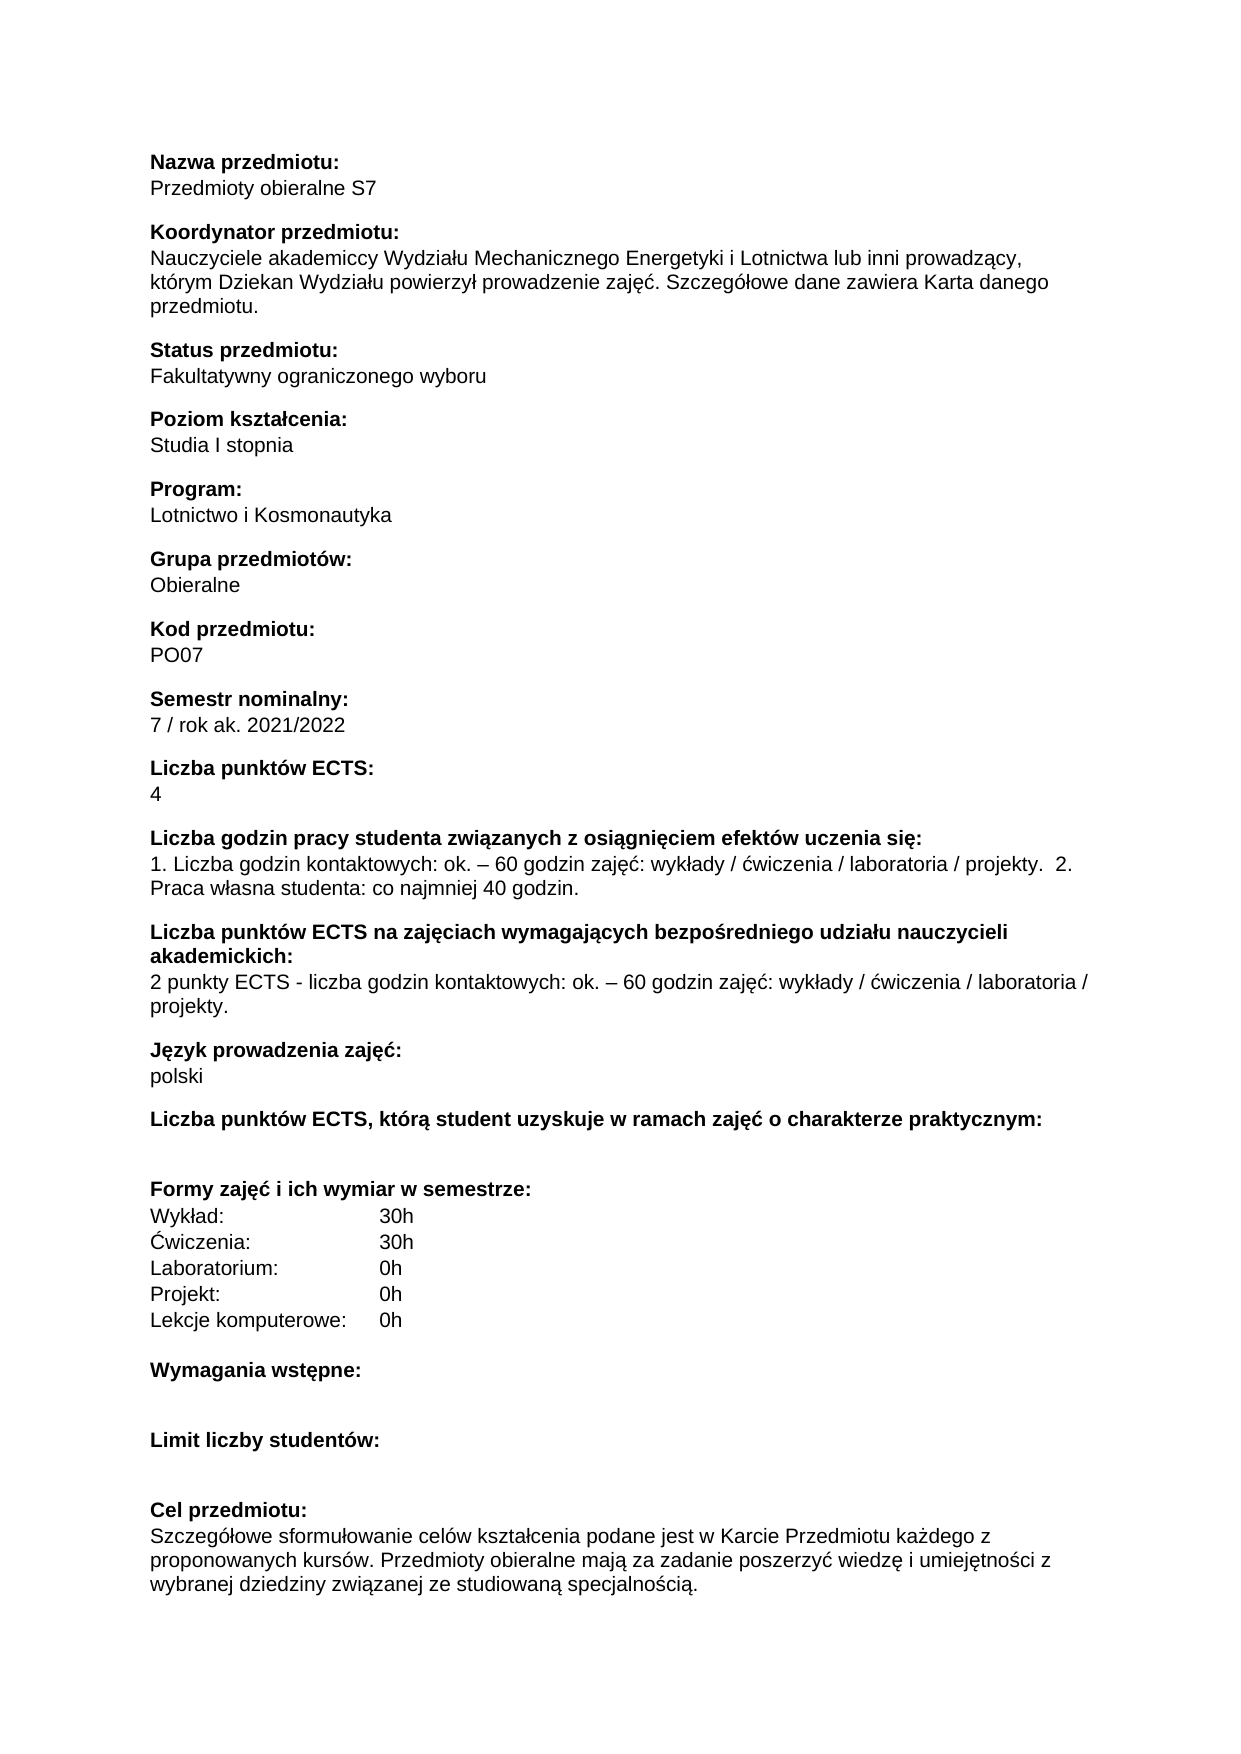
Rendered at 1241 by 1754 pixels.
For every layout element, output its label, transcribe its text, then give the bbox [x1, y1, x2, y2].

text Obieralne [150, 573, 1090, 597]
text Semestr nominalny: [150, 686, 1090, 710]
text Liczba punktów ECTS: [150, 756, 1090, 780]
table_cell 0h [369, 1306, 597, 1332]
text Nazwa przedmiotu: [150, 150, 1090, 174]
table_cell 30h [369, 1228, 597, 1254]
text Nauczyciele akademiccy Wydziału Mechanicznego Energetyki i Lotnictwa lub inni prowadzący, którym Dziekan Wydziału powierzył prowadzenie zajęć. Szczegółowe dane zawiera Karta danego przedmiotu. [150, 246, 1090, 318]
text Kod przedmiotu: [150, 617, 1090, 641]
text Studia I stopnia [150, 433, 1090, 457]
text Język prowadzenia zajęć: [150, 1037, 1090, 1061]
text 4 [150, 782, 1090, 806]
text Lotnictwo i Kosmonautyka [150, 503, 1090, 527]
table_cell Laboratorium: [140, 1256, 367, 1280]
text Poziom kształcenia: [150, 407, 1090, 431]
text 2 punkty ECTS - liczba godzin kontaktowych: ok. – 60 godzin zajęć: wykłady / ćwiczenia / laboratoria / projekty. [150, 970, 1090, 1018]
text Liczba punktów ECTS na zajęciach wymagających bezpośredniego udziału nauczycieli akademickich: [150, 920, 1090, 968]
text 7 / rok ak. 2021/2022 [150, 712, 1090, 736]
table_header Wykład: [140, 1204, 367, 1228]
text 1. Liczba godzin kontaktowych: ok. – 60 godzin zajęć: wykłady / ćwiczenia / laboratoria / projekty. 2. Praca własna studenta: co najmniej 40 godzin. [150, 852, 1090, 900]
text Program: [150, 477, 1090, 501]
text Liczba godzin pracy studenta związanych z osiągnięciem efektów uczenia się: [150, 826, 1090, 850]
table_cell Ćwiczenia: [140, 1230, 367, 1254]
text Limit liczby studentów: [150, 1428, 1090, 1452]
table_header 30h [369, 1204, 597, 1228]
text polski [150, 1063, 1090, 1087]
text Wymagania wstępne: [150, 1358, 1090, 1382]
text Szczegółowe sformułowanie celów kształcenia podane jest w Karcie Przedmiotu każdego z proponowanych kursów. Przedmioty obieralne mają za zadanie poszerzyć wiedzę i umiejętności z wybranej dziedziny związanej ze studiowaną specjalnością. [150, 1523, 1090, 1595]
table_cell 0h [369, 1280, 597, 1306]
table_cell Projekt: [140, 1282, 367, 1306]
table_cell Lekcje komputerowe: [140, 1308, 367, 1332]
text Liczba punktów ECTS, którą student uzyskuje w ramach zajęć o charakterze praktycznym: [150, 1107, 1090, 1131]
text Status przedmiotu: [150, 337, 1090, 361]
text Grupa przedmiotów: [150, 547, 1090, 571]
text Formy zajęć i ich wymiar w semestrze: [150, 1177, 1090, 1201]
text Przedmioty obieralne S7 [150, 176, 1090, 200]
text PO07 [150, 643, 1090, 667]
text Koordynator przedmiotu: [150, 220, 1090, 244]
text Cel przedmiotu: [150, 1497, 1090, 1521]
table_cell 0h [369, 1254, 597, 1280]
text Fakultatywny ograniczonego wyboru [150, 363, 1090, 387]
